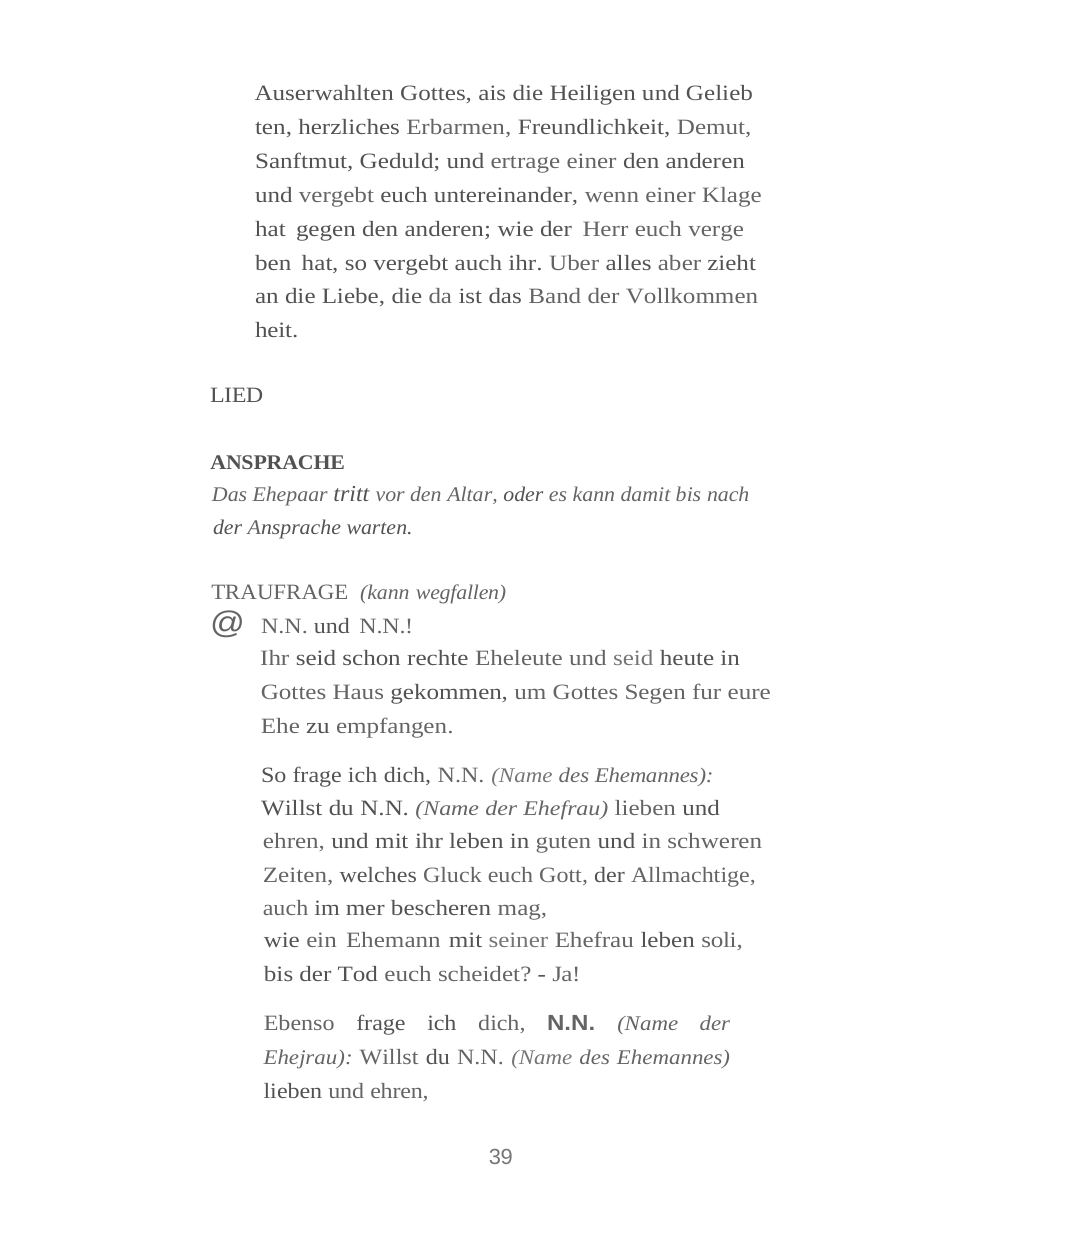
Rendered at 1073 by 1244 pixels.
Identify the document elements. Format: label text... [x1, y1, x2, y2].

text LIED [210, 382, 923, 407]
text Willst du N.N. (Name der Ehefrau) lieben und ehren, und mit ihr leben in guten und in schweren Zeiten, welches Gluck euch Gott, der Allmachtige, auch im­ mer bescheren mag, [261, 795, 782, 920]
text ANSPRACHE [210, 450, 923, 474]
text TRAUFRAGE (kann wegfallen) [211, 579, 923, 605]
text @ N.N. und N.N.! [210, 605, 923, 641]
text Auserwahlten Gottes, ais die Heiligen und Gelieb­ ten, herzliches Erbarmen, Freundlichkeit, Demut, Sanftmut, Geduld; und ertrage einer den anderen und vergebt euch untereinander, wenn einer Klage hat gegen den anderen; wie der Herr euch verge­ ben hat, so vergebt auch ihr. Uber alles aber zieht an die Liebe, die da ist das Band der Vollkommen­ heit. [254, 80, 773, 343]
text Ebenso frage ich dich, N.N. (Name der Ehejrau): Willst du N.N. (Name des Ehemannes) lieben und ehren, [263, 1010, 730, 1103]
text So frage ich dich, N.N. (Name des Ehemannes): [261, 762, 923, 787]
text Ihr seid schon rechte Eheleute und seid heute in Gottes Haus gekommen, um Gottes Segen fur eure Ehe zu empfangen. [260, 645, 777, 738]
text wie ein Ehemann mit seiner Ehefrau leben soli, [263, 929, 923, 952]
text bis der Tod euch scheidet? - Ja! [264, 961, 923, 986]
text Das Ehepaar tritt vor den Altar, oder es kann damit bis nach der Ansprache warten. [212, 480, 763, 539]
